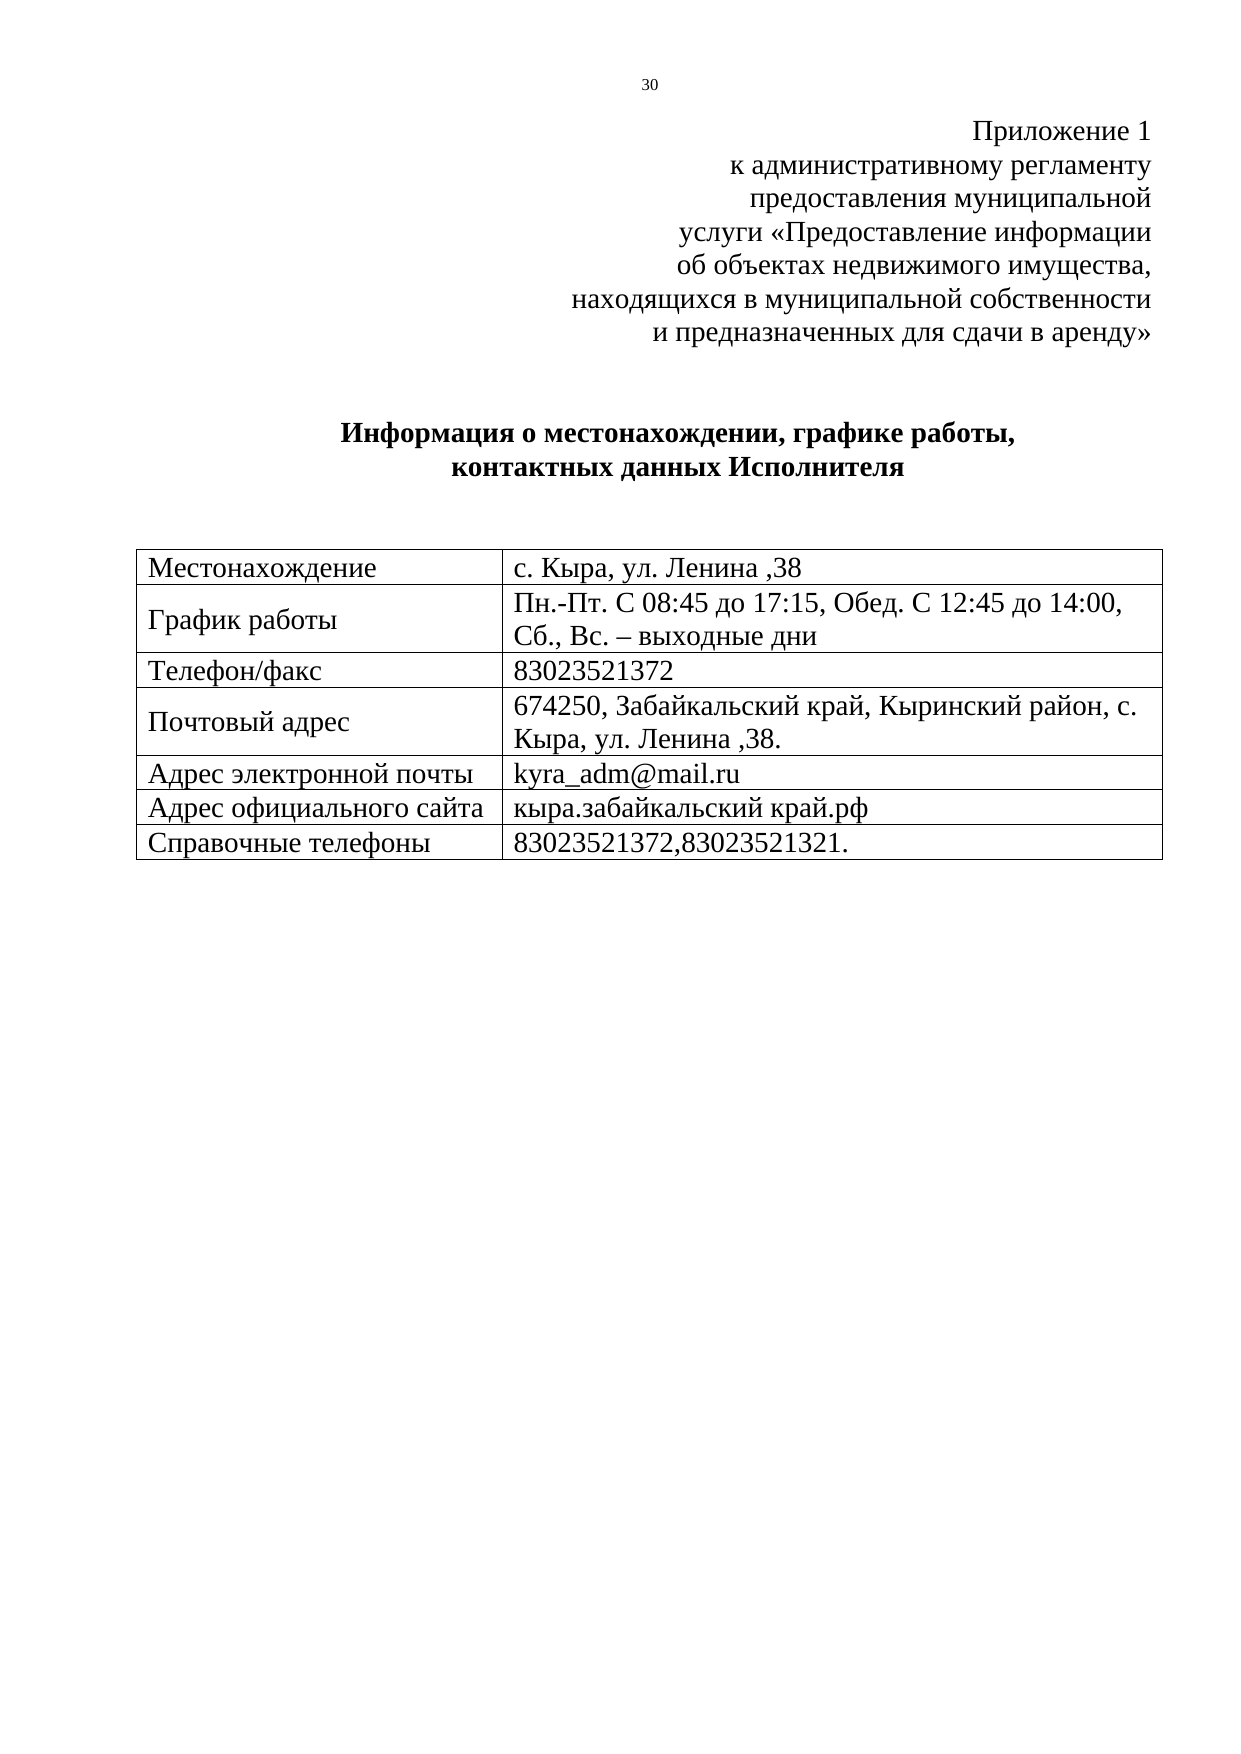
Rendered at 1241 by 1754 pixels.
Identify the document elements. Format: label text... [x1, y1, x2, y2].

text предоставления муниципальной [148, 180, 1152, 214]
table_cell 83023521372,83023521321. [503, 825, 1162, 858]
text и предназначенных для сдачи в аренду» [148, 314, 1152, 348]
text услуги «Предоставление информации [148, 214, 1152, 247]
table_header Местонахождение [137, 550, 502, 584]
table_header с. Кыра, ул. Ленина ,38 [503, 550, 1162, 584]
table_cell График работы [137, 585, 502, 652]
text Информация о местонахождении, графике работы, [148, 415, 1152, 449]
table_cell Справочные телефоны [137, 825, 502, 858]
table_cell кыра.забайкальский край.рф [503, 790, 1162, 824]
text к административному регламенту [148, 147, 1152, 180]
table_cell Адрес официального сайта [137, 790, 502, 824]
table_cell 83023521372 [503, 653, 1162, 687]
text об объектах недвижимого имущества, [148, 247, 1152, 281]
text контактных данных Исполнителя [148, 449, 1152, 482]
table_cell 674250, Забайкальский край, Кыринский район, с. Кыра, ул. Ленина ,38. [503, 688, 1162, 755]
text Приложение 1 [148, 113, 1152, 147]
table_cell kyra_adm@mail.ru [503, 756, 1162, 789]
text находящихся в муниципальной собственности [148, 281, 1152, 314]
table_cell Телефон/факс [137, 653, 502, 687]
table_cell Пн.-Пт. С 08:45 до 17:15, Обед. С 12:45 до 14:00, Сб., Вс. – выходные дни [503, 585, 1162, 652]
table_cell Адрес электронной почты [137, 756, 502, 789]
table_cell Почтовый адрес [137, 688, 502, 755]
